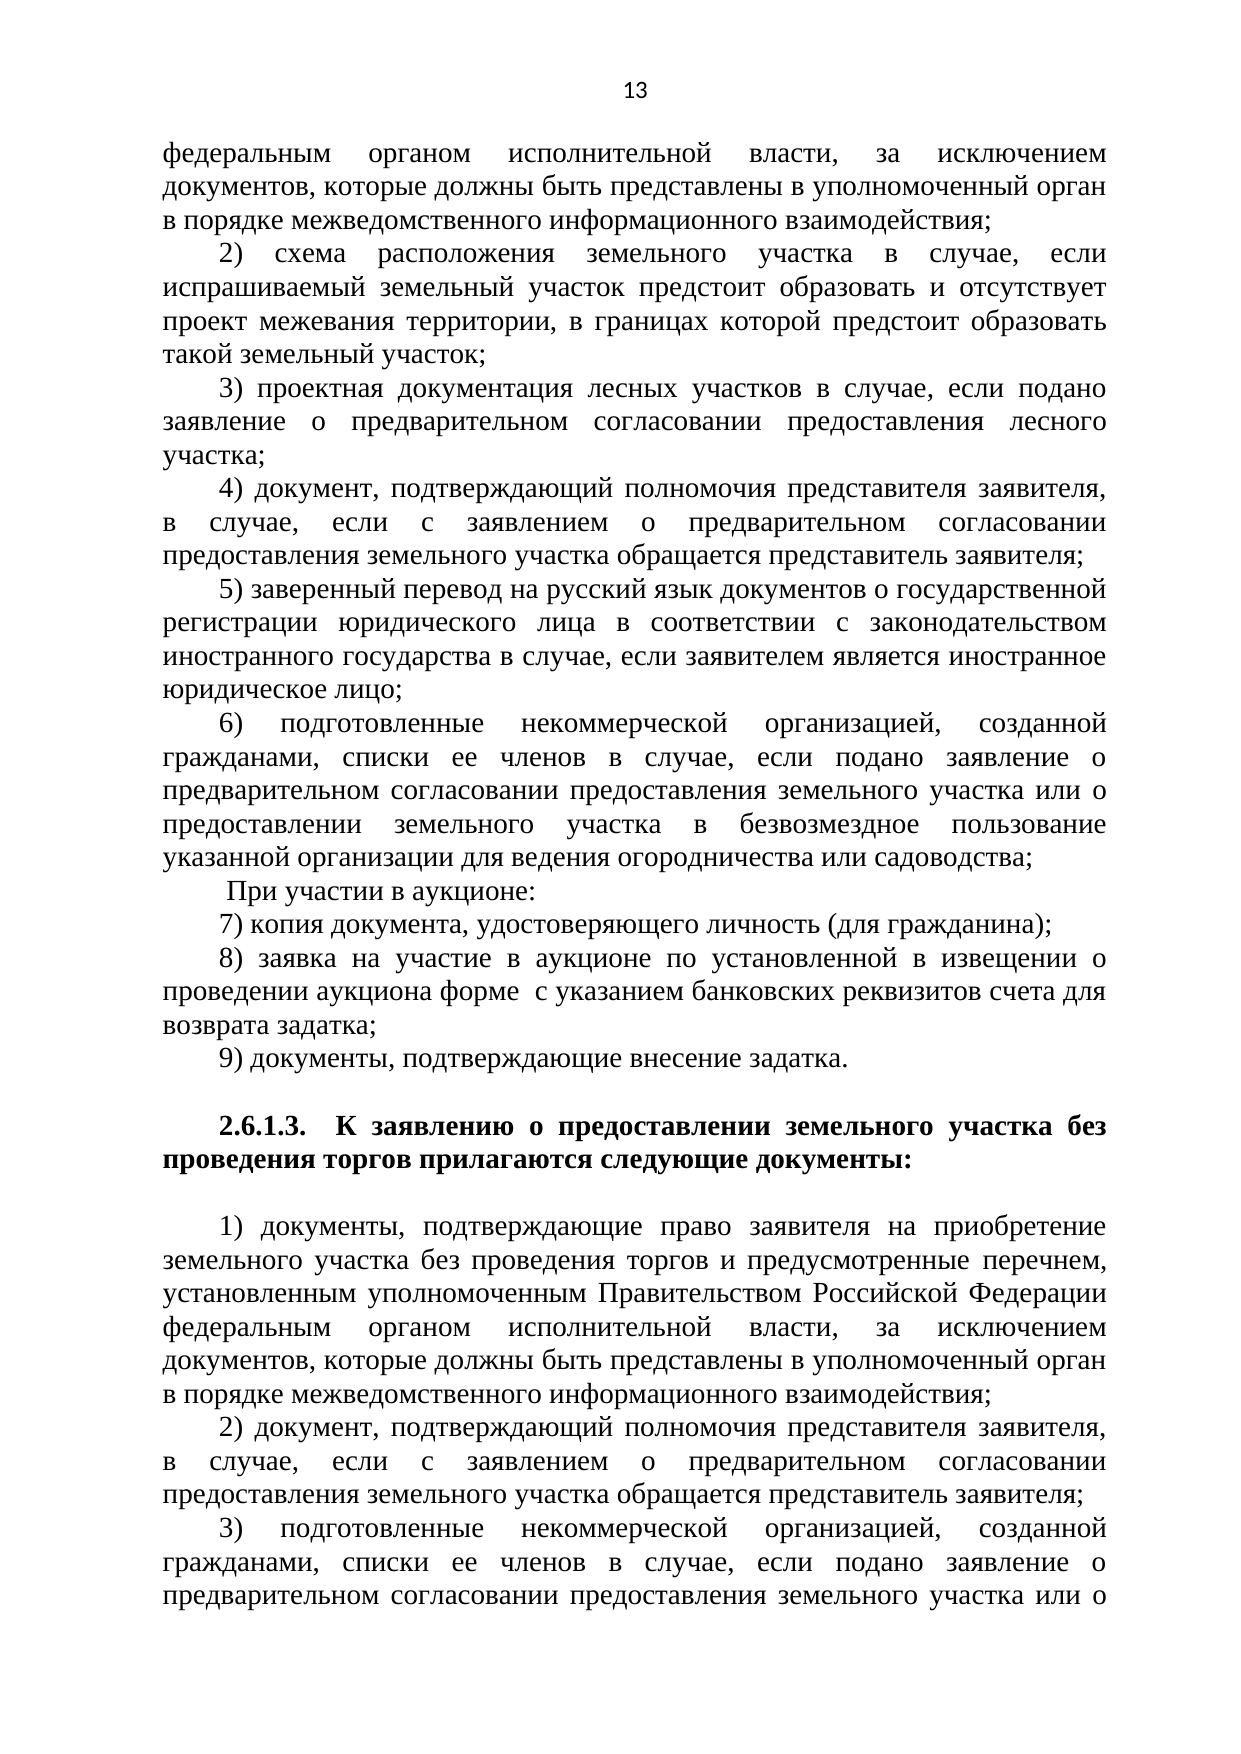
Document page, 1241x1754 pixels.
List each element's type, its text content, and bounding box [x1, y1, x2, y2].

text 2.6.1.3. К заявлению о предоставлении земельного участка без проведения торгов прилагаются следующие документы: [162, 1108, 1107, 1175]
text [162, 1510, 1107, 1611]
text 7) копия документа, удостоверяющего личность (для гражданина); [162, 906, 1107, 940]
text 2) документ, подтверждающий полномочия представителя заявителя, в случае, если с заявлением о предварительном согласовании предоставления земельного участка обращается представитель заявителя; [162, 1409, 1107, 1510]
text 2) схема расположения земельного участка в случае, если испрашиваемый земельный участок предстоит образовать и отсутствует проект межевания территории, в границах которой предстоит образовать такой земельный участок; [162, 236, 1107, 370]
text 6) подготовленные некоммерческой организацией, созданной гражданами, списки ее членов в случае, если подано заявление о предварительном согласовании предоставления земельного участка или о предоставлении земельного участка в безвозмездное пользование указанной организации для ведения огородничества или садоводства; [162, 705, 1107, 873]
text 4) документ, подтверждающий полномочия представителя заявителя, в случае, если с заявлением о предварительном согласовании предоставления земельного участка обращается представитель заявителя; [162, 470, 1107, 571]
text 5) заверенный перевод на русский язык документов о государственной регистрации юридического лица в соответствии с законодательством иностранного государства в случае, если заявителем является иностранное юридическое лицо; [162, 571, 1107, 705]
text 3) проектная документация лесных участков в случае, если подано заявление о предварительном согласовании предоставления лесного участка; [162, 370, 1107, 470]
text 9) документы, подтверждающие внесение задатка. [162, 1041, 1107, 1074]
text При участии в аукционе: [162, 873, 1107, 906]
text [162, 135, 1107, 236]
text 8) заявка на участие в аукционе по установленной в извещении о проведении аукциона форме с указанием банковских реквизитов счета для возврата задатка; [162, 940, 1107, 1041]
